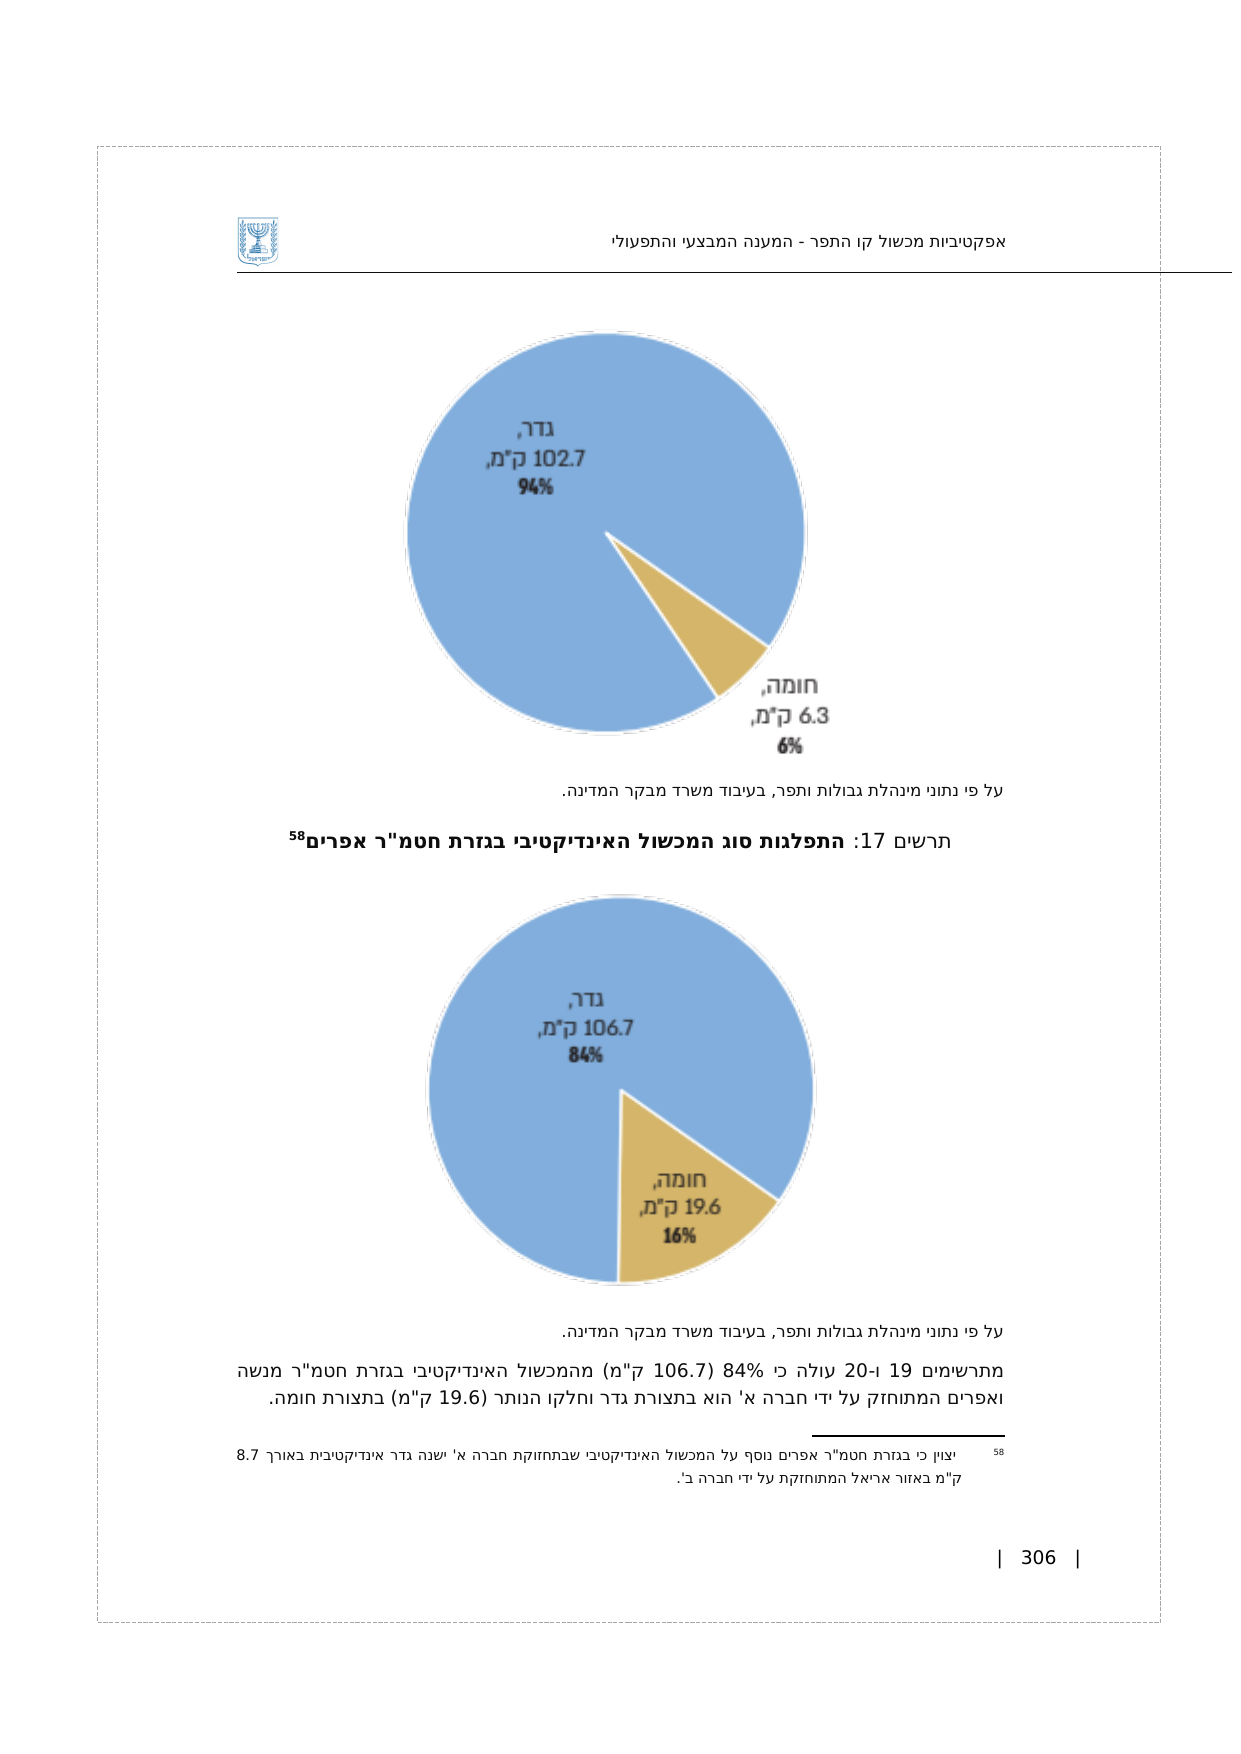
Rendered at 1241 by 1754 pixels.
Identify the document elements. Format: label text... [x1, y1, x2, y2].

text תרשים 17: התפלגות סוג המכשול האינדיקטיבי בגזרת חטמ"ר אפרים [236, 827, 1004, 854]
text על פי נתוני מינהלת גבולות ותפר, בעיבוד משרד מבקר המדינה. [236, 774, 1004, 802]
text מתרשימים 19 ו-20 עולה כי 84% (106.7 ק"מ) מהמכשול האינדיקטיבי בגזרת חטמ"ר מנשה ואפרים המתוחזק על ידי חברה א' הוא בתצורת גדר וחלקו הנותר (19.6 ק"מ) בתצורת חומה. [236, 1356, 1004, 1410]
text על פי נתוני מינהלת גבולות ותפר, בעיבוד משרד מבקר המדינה. [236, 1316, 1004, 1343]
